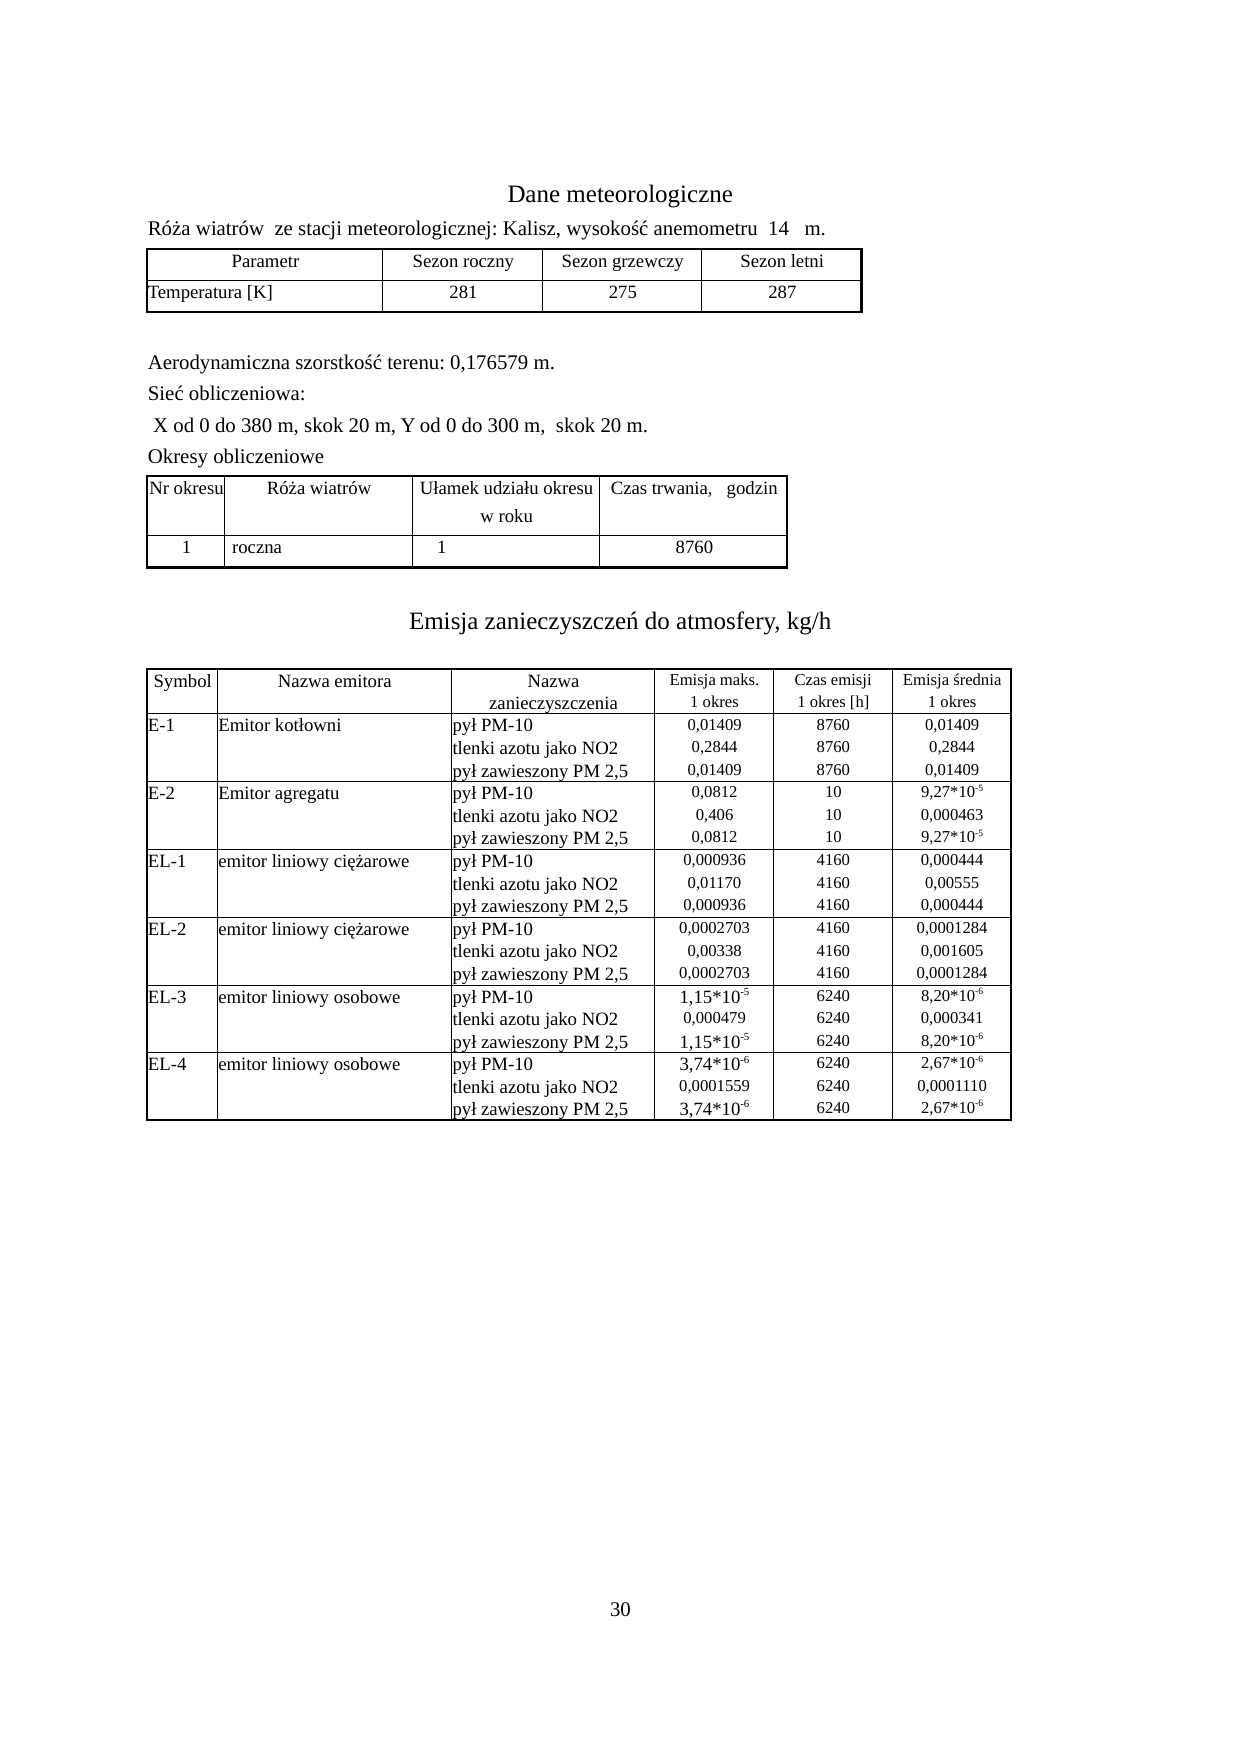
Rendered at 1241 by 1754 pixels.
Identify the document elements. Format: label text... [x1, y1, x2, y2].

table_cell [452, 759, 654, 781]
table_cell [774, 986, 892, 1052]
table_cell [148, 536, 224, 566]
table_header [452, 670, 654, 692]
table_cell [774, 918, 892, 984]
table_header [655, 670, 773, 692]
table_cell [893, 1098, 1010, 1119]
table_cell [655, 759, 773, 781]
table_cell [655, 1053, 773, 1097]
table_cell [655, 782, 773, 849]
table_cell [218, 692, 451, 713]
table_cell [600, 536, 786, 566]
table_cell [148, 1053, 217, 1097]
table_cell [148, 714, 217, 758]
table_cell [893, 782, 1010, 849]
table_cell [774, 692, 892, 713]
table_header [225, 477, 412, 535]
text Sieć obliczeniowa: [148, 381, 1093, 405]
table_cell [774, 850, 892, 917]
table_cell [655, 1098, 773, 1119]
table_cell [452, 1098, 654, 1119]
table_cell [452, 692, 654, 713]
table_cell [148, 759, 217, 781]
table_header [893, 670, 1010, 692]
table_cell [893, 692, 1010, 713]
text Emisja zanieczyszczeń do atmosfery, kg/h [148, 606, 1093, 634]
text X od 0 do 380 m, skok 20 m, Y od 0 do 300 m, skok 20 m. [148, 413, 1093, 437]
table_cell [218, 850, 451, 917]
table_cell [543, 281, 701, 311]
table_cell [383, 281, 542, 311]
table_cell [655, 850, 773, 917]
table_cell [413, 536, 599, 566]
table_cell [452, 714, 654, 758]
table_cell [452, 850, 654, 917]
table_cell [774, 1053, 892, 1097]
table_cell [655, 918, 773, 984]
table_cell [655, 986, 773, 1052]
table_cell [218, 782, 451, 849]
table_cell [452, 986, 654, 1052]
text Okresy obliczeniowe [148, 444, 1093, 468]
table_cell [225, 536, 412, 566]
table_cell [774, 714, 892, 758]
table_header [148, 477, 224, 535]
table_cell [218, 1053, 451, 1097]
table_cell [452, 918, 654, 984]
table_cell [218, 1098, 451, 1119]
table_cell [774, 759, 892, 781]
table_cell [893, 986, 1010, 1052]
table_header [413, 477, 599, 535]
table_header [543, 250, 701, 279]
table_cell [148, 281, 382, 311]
text Róża wiatrów ze stacji meteorologicznej: Kalisz, wysokość anemometru 14 m. [148, 216, 1093, 240]
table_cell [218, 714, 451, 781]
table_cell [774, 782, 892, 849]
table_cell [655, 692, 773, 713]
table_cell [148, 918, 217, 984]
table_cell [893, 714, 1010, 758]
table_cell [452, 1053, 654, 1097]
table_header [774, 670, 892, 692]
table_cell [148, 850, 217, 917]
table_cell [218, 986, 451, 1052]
text Dane meteorologiczne [148, 179, 1093, 208]
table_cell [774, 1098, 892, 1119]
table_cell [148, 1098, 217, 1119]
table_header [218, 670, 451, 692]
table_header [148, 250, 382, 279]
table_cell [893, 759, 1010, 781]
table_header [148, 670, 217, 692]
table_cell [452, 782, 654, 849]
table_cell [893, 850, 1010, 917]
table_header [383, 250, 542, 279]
text Aerodynamiczna szorstkość terenu: 0,176579 m. [148, 350, 1093, 374]
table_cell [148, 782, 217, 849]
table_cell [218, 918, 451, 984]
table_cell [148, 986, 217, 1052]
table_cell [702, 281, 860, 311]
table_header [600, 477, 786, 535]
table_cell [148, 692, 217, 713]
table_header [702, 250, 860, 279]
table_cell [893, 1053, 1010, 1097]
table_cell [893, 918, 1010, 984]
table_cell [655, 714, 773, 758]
